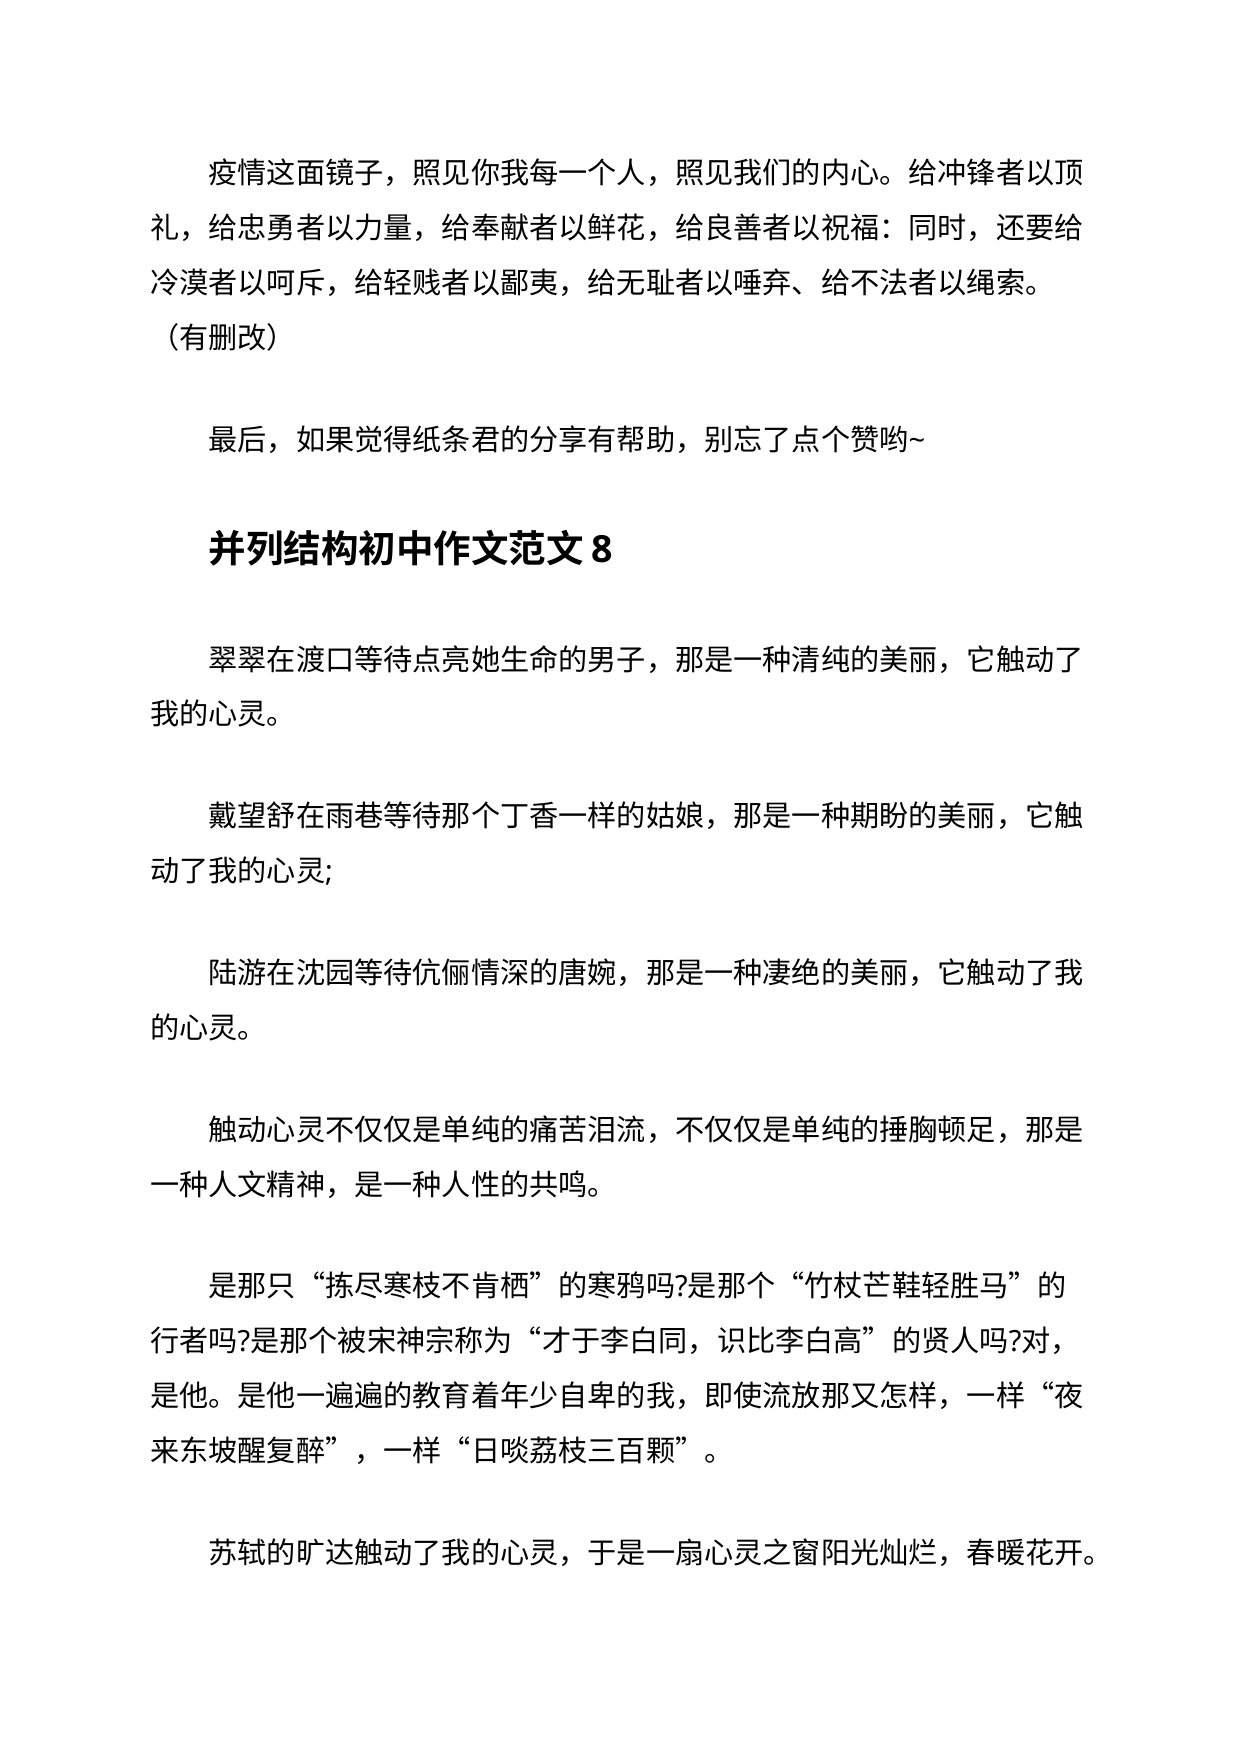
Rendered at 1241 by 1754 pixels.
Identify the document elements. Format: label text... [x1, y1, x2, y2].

text 疫情这面镜子，照见你我每一个人，照见我们的内心。给冲锋者以顶礼，给忠勇者以力量，给奉献者以鲜花，给良善者以祝福：同时，还要给冷漠者以呵斥，给轻贱者以鄙夷，给无耻者以唾弃、给不法者以绳索。（有删改） [150, 150, 1090, 357]
text 苏轼的旷达触动了我的心灵，于是一扇心灵之窗阳光灿烂，春暖花开。 [150, 1529, 1090, 1572]
text 戴望舒在雨巷等待那个丁香一样的姑娘，那是一种期盼的美丽，它触动了我的心灵; [150, 793, 1090, 890]
text 并列结构初中作文范文8 [150, 518, 1090, 573]
text 陆游在沈园等待伉俪情深的唐婉，那是一种凄绝的美丽，它触动了我的心灵。 [150, 949, 1090, 1047]
text 翠翠在渡口等待点亮她生命的男子，那是一种清纯的美丽，它触动了我的心灵。 [150, 636, 1090, 733]
text 触动心灵不仅仅是单纯的痛苦泪流，不仅仅是单纯的捶胸顿足，那是一种人文精神，是一种人性的共鸣。 [150, 1106, 1090, 1203]
text 是那只“拣尽寒枝不肯栖”的寒鸦吗?是那个“竹杖芒鞋轻胜马”的行者吗?是那个被宋神宗称为“才于李白同，识比李白高”的贤人吗?对，是他。是他一遍遍的教育着年少自卑的我，即使流放那又怎样，一样“夜来东坡醒复醉”，一样“日啖荔枝三百颗”。 [150, 1263, 1090, 1470]
text 最后，如果觉得纸条君的分享有帮助，别忘了点个赞哟~ [150, 416, 1090, 459]
